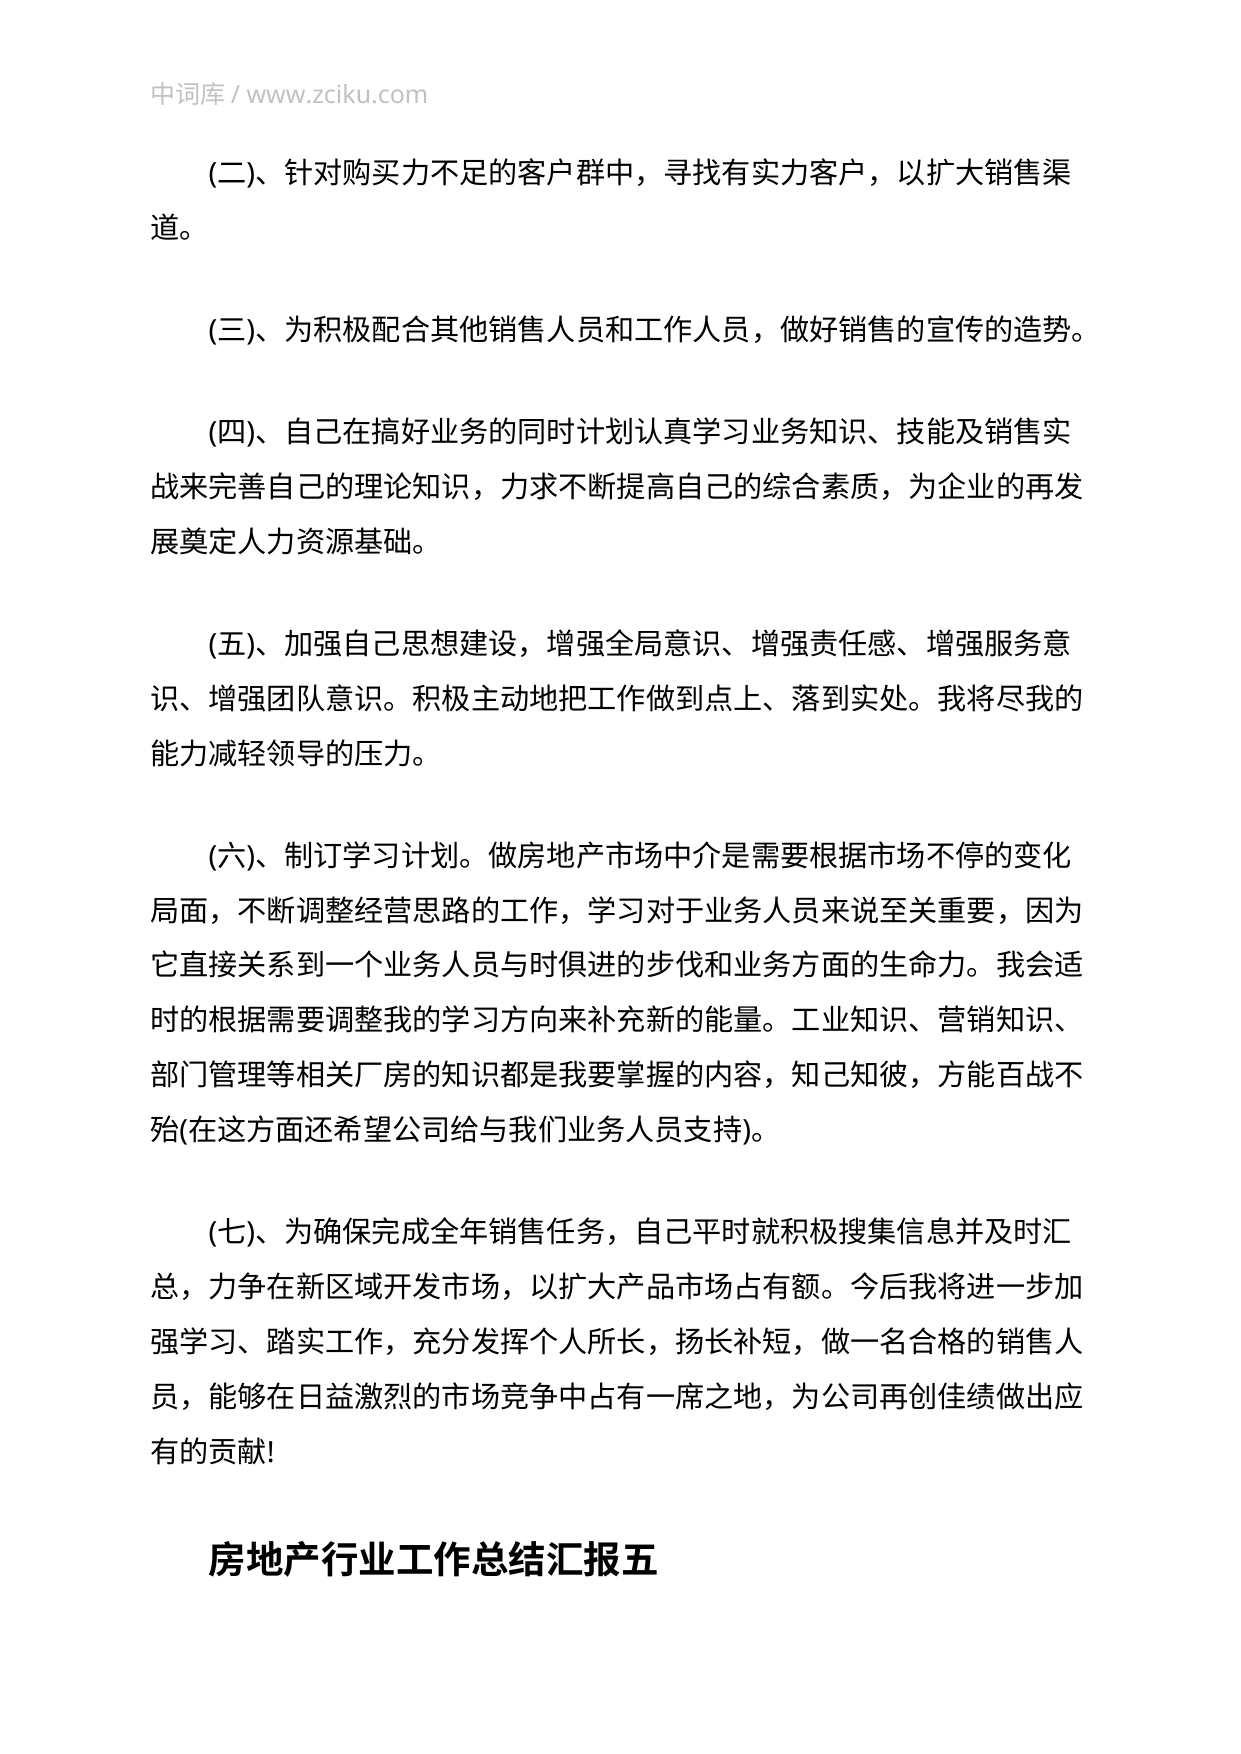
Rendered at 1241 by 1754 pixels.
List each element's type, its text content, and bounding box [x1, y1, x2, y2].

text (五)、加强自己思想建设，增强全局意识、增强责任感、增强服务意识、增强团队意识。积极主动地把工作做到点上、落到实处。我将尽我的能力减轻领导的压力。 [150, 620, 1090, 773]
text (六)、制订学习计划。做房地产市场中介是需要根据市场不停的变化局面，不断调整经营思路的工作，学习对于业务人员来说至关重要，因为它直接关系到一个业务人员与时俱进的步伐和业务方面的生命力。我会适时的根据需要调整我的学习方向来补充新的能量。工业知识、营销知识、部门管理等相关厂房的知识都是我要掌握的内容，知己知彼，方能百战不殆(在这方面还希望公司给与我们业务人员支持)。 [150, 832, 1090, 1149]
text (四)、自己在搞好业务的同时计划认真学习业务知识、技能及销售实战来完善自己的理论知识，力求不断提高自己的综合素质，为企业的再发展奠定人力资源基础。 [150, 409, 1090, 561]
text (三)、为积极配合其他销售人员和工作人员，做好销售的宣传的造势。 [150, 307, 1090, 349]
text (七)、为确保完成全年销售任务，自己平时就积极搜集信息并及时汇总，力争在新区域开发市场，以扩大产品市场占有额。今后我将进一步加强学习、踏实工作，充分发挥个人所长，扬长补短，做一名合格的销售人员，能够在日益激烈的市场竞争中占有一席之地，为公司再创佳绩做出应有的贡献! [150, 1209, 1090, 1471]
text 房地产行业工作总结汇报五 [150, 1530, 1090, 1584]
text (二)、针对购买力不足的客户群中，寻找有实力客户，以扩大销售渠道。 [150, 150, 1090, 247]
